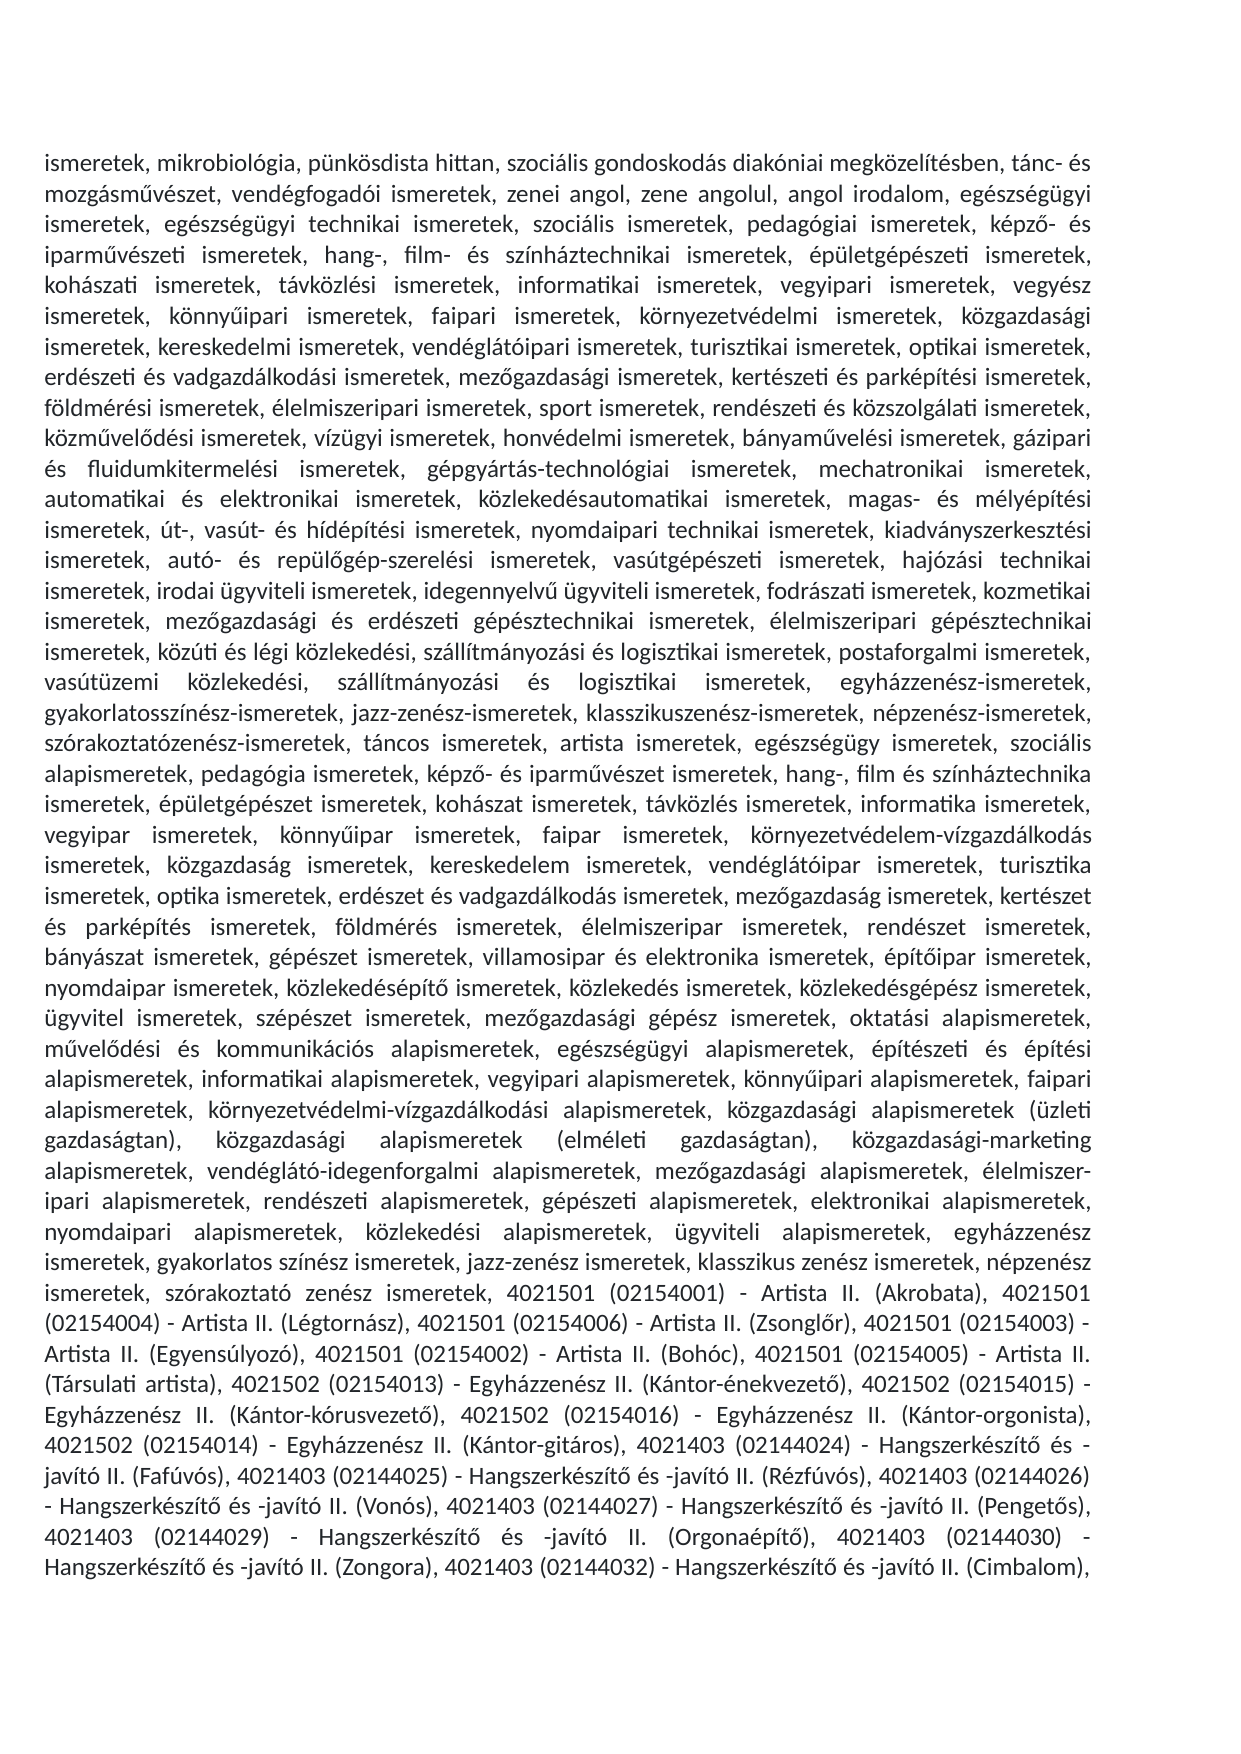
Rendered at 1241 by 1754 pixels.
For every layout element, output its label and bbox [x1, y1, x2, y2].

text [44, 148, 1093, 1582]
